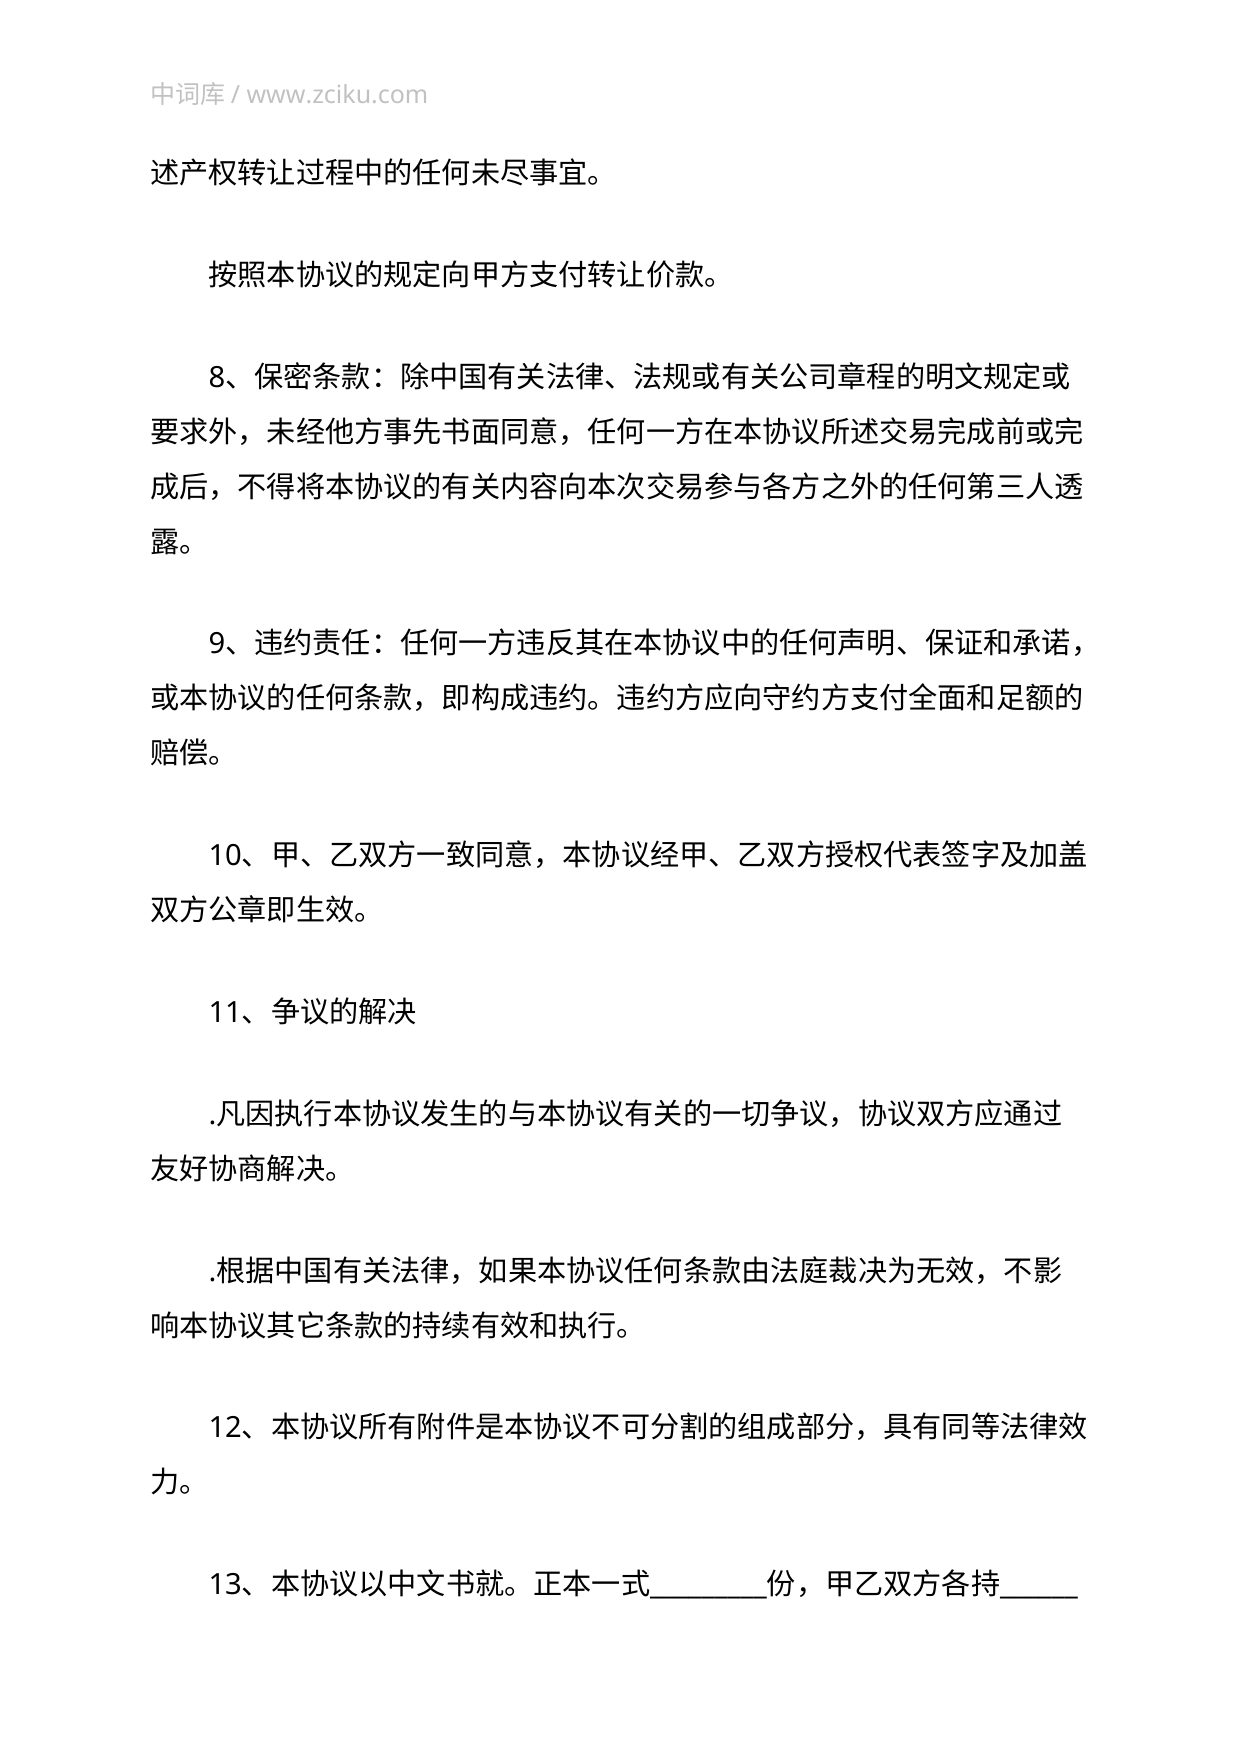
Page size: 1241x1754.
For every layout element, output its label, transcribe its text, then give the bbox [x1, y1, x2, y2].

text .根据中国有关法律，如果本协议任何条款由法庭裁决为无效，不影响本协议其它条款的持续有效和执行。 [150, 1247, 1090, 1344]
text 9、违约责任：任何一方违反其在本协议中的任何声明、保证和承诺，或本协议的任何条款，即构成违约。违约方应向守约方支付全面和足额的赔偿。 [150, 620, 1090, 772]
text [150, 1561, 1090, 1603]
text 12、本协议所有附件是本协议不可分割的组成部分，具有同等法律效力。 [150, 1404, 1090, 1501]
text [150, 150, 1090, 192]
text 11、争议的解决 [150, 988, 1090, 1031]
text 10、甲、乙双方一致同意，本协议经甲、乙双方授权代表签字及加盖双方公章即生效。 [150, 832, 1090, 929]
text 8、保密条款：除中国有关法律、法规或有关公司章程的明文规定或要求外，未经他方事先书面同意，任何一方在本协议所述交易完成前或完成后，不得将本协议的有关内容向本次交易参与各方之外的任何第三人透露。 [150, 353, 1090, 561]
text .凡因执行本协议发生的与本协议有关的一切争议，协议双方应通过友好协商解决。 [150, 1091, 1090, 1188]
text 按照本协议的规定向甲方支付转让价款。 [150, 252, 1090, 294]
